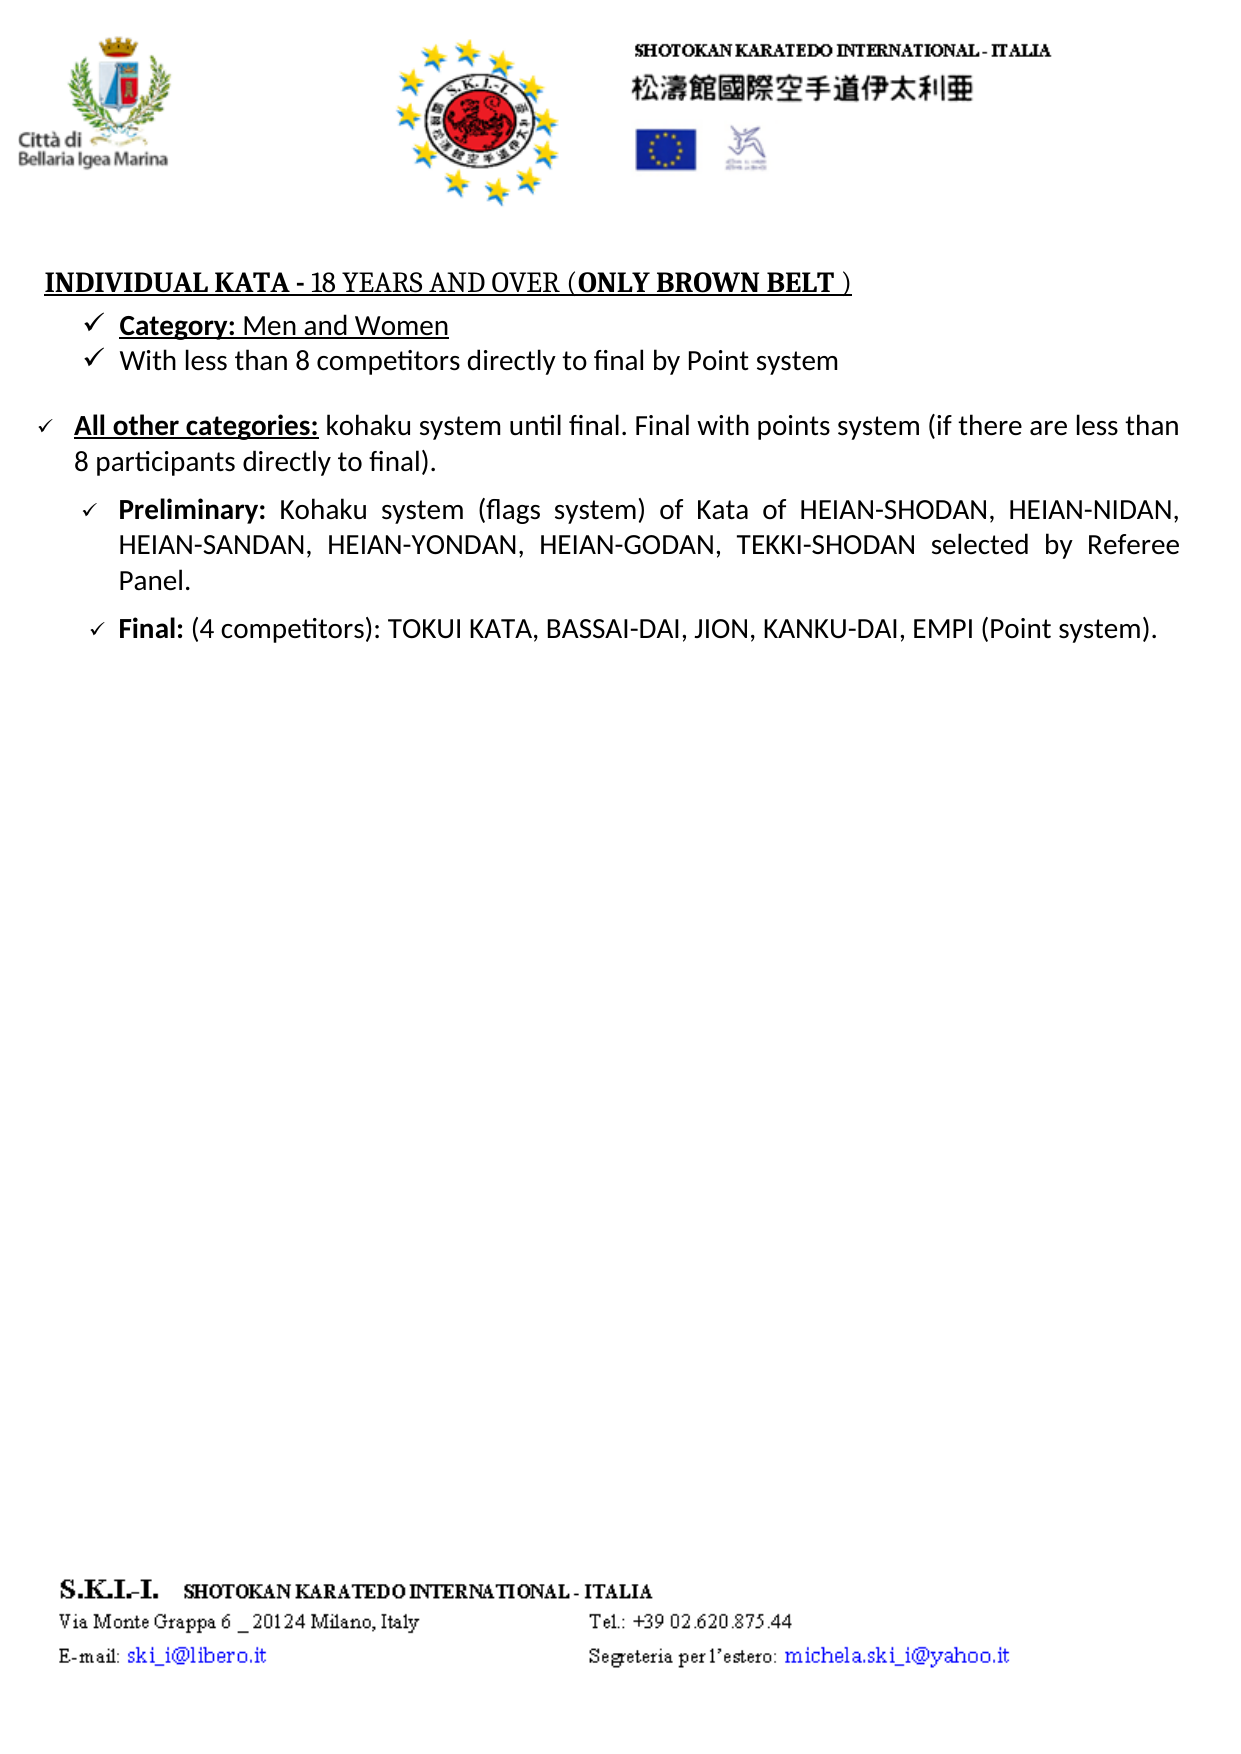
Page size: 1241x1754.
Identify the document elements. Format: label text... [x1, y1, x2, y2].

list With less than 8 competitors directly to final by Point system [82, 342, 1181, 378]
picture [18, 14, 1128, 216]
picture [44, 1572, 1150, 1685]
list All other categories: kohaku system until final. Final with points system (if there are less than 8 participants directly to final). [37, 407, 1181, 478]
list Preliminary: Kohaku system (flags system) of Kata of HEIAN-SHODAN, HEIAN-NIDAN, HEIAN-SANDAN, HEIAN-YONDAN, HEIAN-GODAN, TEKKI-SHODAN selected by Referee Panel. [81, 491, 1181, 598]
list Category: Men and Women [82, 307, 1181, 342]
text INDIVIDUAL KATA - 18 YEARS AND OVER (ONLY BROWN BELT ) [44, 266, 1181, 299]
list Final: (4 competitors): TOKUI KATA, BASSAI-DAI, JION, KANKU-DAI, EMPI (Point system). [89, 610, 1181, 646]
